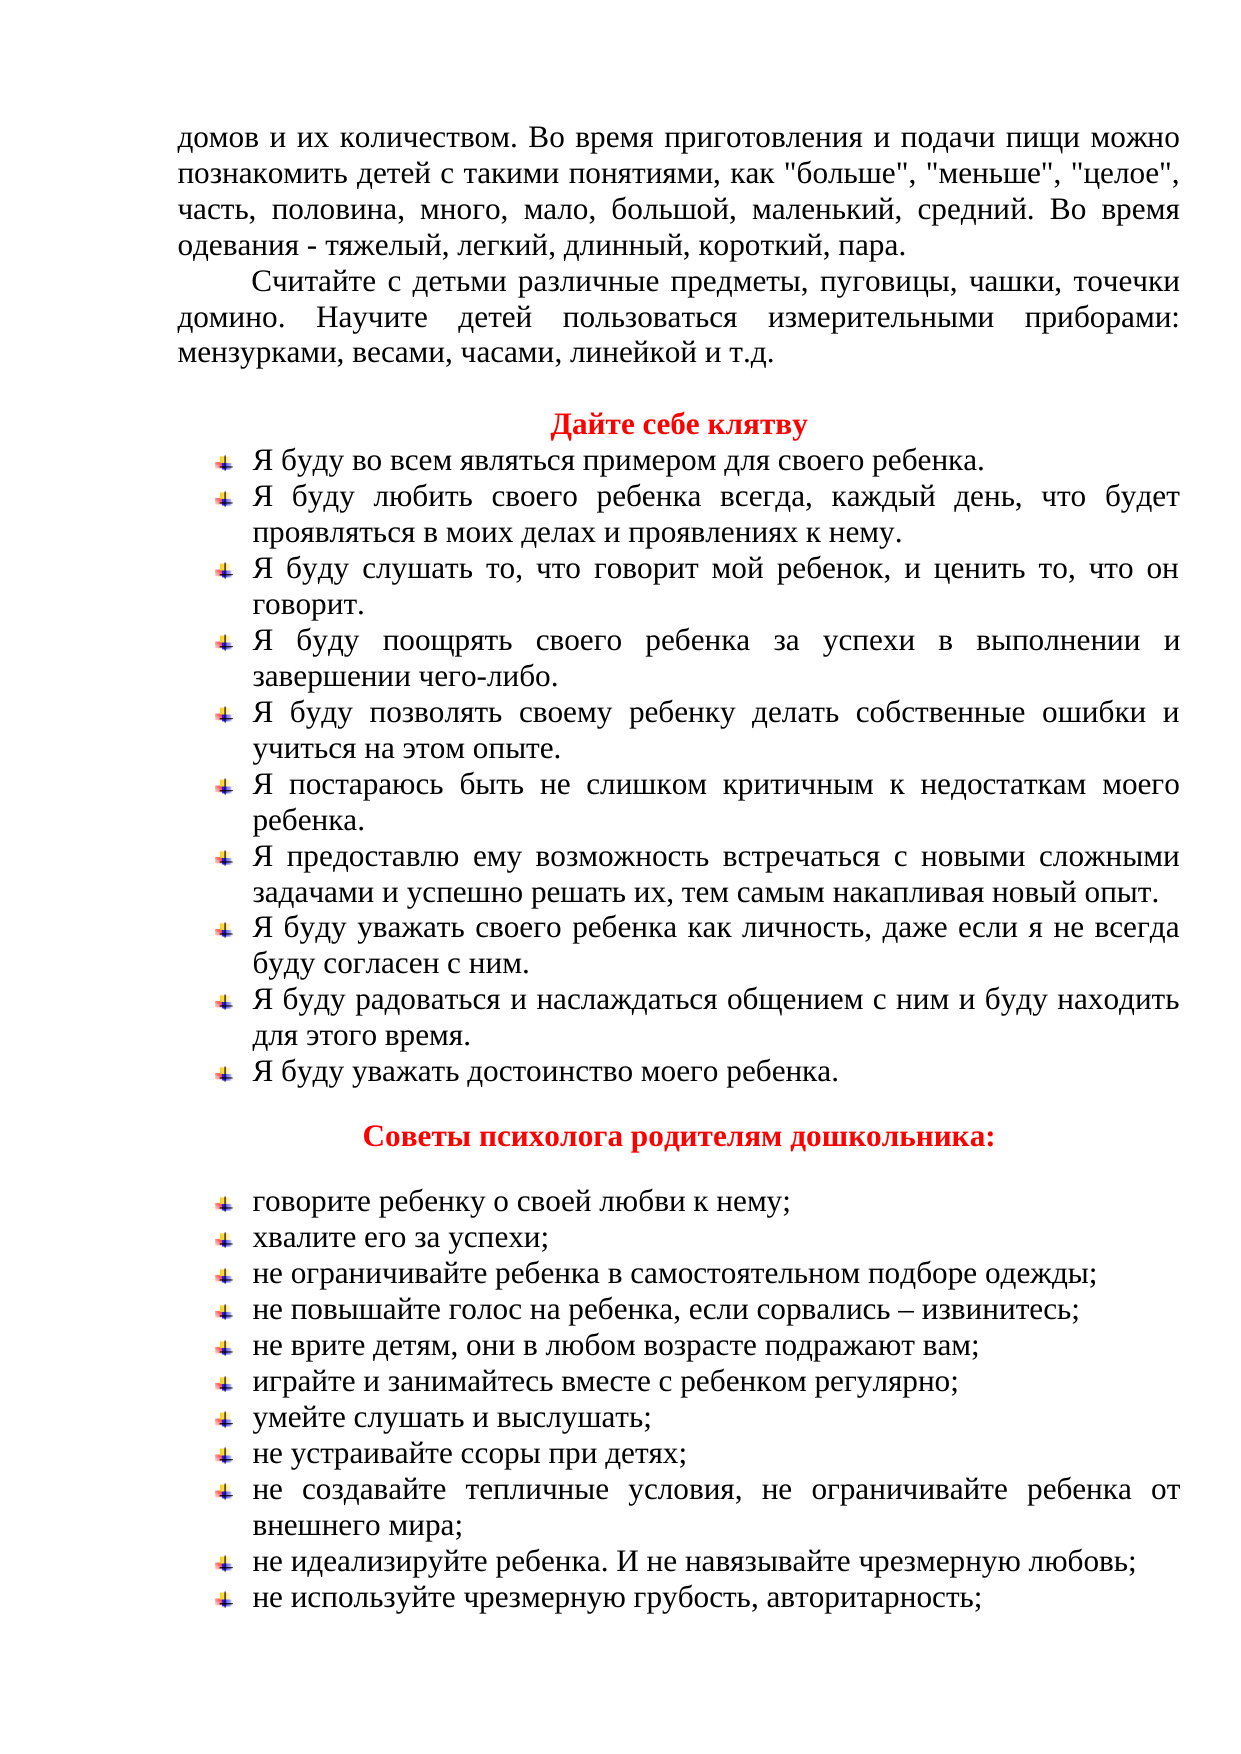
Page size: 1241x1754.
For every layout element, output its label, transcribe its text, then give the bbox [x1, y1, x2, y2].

list не ограничивайте ребенка в самостоятельном подборе одежды; [215, 1254, 1181, 1291]
text Дайте себе клятву [177, 370, 1181, 442]
list не врите детям, они в любом возрасте подражают вам; [215, 1326, 1181, 1362]
list умейте слушать и выслушать; [215, 1398, 1181, 1434]
picture [215, 561, 233, 579]
picture [215, 454, 233, 471]
picture [215, 1590, 233, 1608]
text Считайте с детьми различные предметы, пуговицы, чашки, точечки домино. Научите детей пользоваться измерительными приборами: мензурками, весами, часами, линейкой и т.д. [177, 262, 1181, 370]
picture [215, 490, 233, 507]
list Я буду позволять своему ребенку делать собственные ошибки и учиться на этом опыте. [215, 693, 1181, 765]
list Я предоставлю ему возможность встречаться с новыми сложными задачами и успешно решать их, тем самым накапливая новый опыт. [215, 837, 1181, 909]
list Я постараюсь быть не слишком критичным к недостаткам моего ребенка. [215, 765, 1181, 837]
list Я буду уважать достоинство моего ребенка. [215, 1052, 1181, 1088]
picture [215, 1195, 233, 1212]
list играйте и занимайтесь вместе с ребенком регулярно; [215, 1362, 1181, 1398]
picture [215, 705, 233, 723]
picture [215, 993, 233, 1010]
list говорите ребенку о своей любви к нему; [215, 1183, 1181, 1219]
list Я буду уважать своего ребенка как личность, даже если я не всегда буду согласен с ним. [215, 909, 1181, 981]
picture [215, 921, 233, 938]
list не используйте чрезмерную грубость, авторитарность; [215, 1578, 1181, 1614]
list Я буду любить своего ребенка всегда, каждый день, что будет проявляться в моих делах и проявлениях к нему. [215, 477, 1181, 549]
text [177, 118, 1181, 262]
list Я буду слушать то, что говорит мой ребенок, и ценить то, что он говорит. [215, 549, 1181, 621]
picture [215, 1446, 233, 1464]
picture [215, 1339, 233, 1356]
picture [215, 1303, 233, 1320]
list хвалите его за успехи; [215, 1219, 1181, 1254]
list Я буду во всем являться примером для своего ребенка. [215, 442, 1181, 477]
picture [215, 1231, 233, 1248]
picture [215, 1267, 233, 1284]
picture [215, 633, 233, 651]
picture [215, 1375, 233, 1392]
picture [215, 1482, 233, 1500]
list не идеализируйте ребенка. И не навязывайте чрезмерную любовь; [215, 1542, 1181, 1578]
list Я буду поощрять своего ребенка за успехи в выполнении и завершении чего-либо. [215, 621, 1181, 693]
list не повышайте голос на ребенка, если сорвались – извинитесь; [215, 1291, 1181, 1326]
picture [215, 1065, 233, 1082]
picture [215, 849, 233, 866]
list не устраивайте ссоры при детях; [215, 1434, 1181, 1470]
picture [215, 1410, 233, 1428]
list не создавайте тепличные условия, не ограничивайте ребенка от внешнего мира; [215, 1470, 1181, 1542]
list Я буду радоваться и наслаждаться общением с ним и буду находить для этого время. [215, 981, 1181, 1052]
text Советы психолога родителям дошкольника: [177, 1118, 1181, 1153]
picture [215, 777, 233, 795]
picture [215, 1554, 233, 1572]
